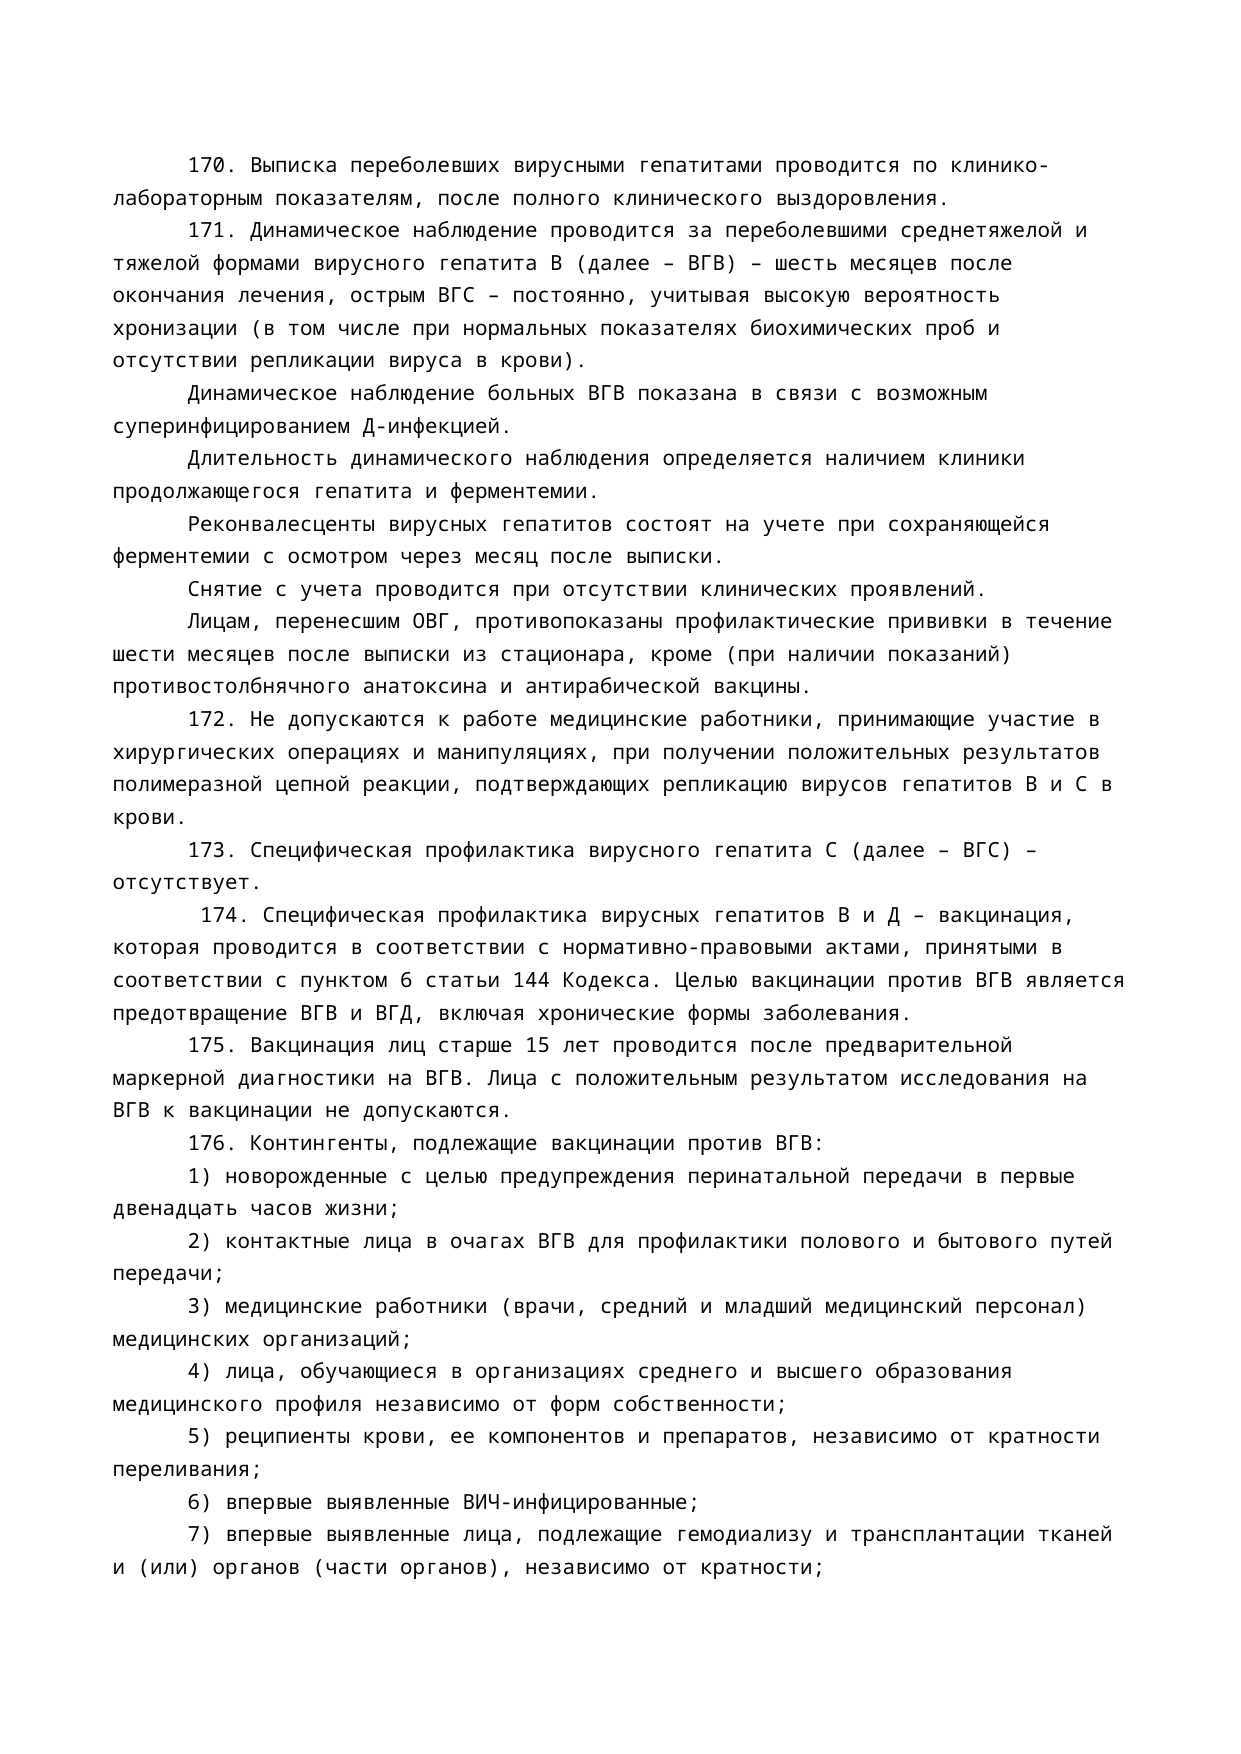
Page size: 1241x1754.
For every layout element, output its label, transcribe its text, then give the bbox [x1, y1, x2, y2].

text 5) реципиенты крови, ее компонентов и препаратов, независимо от кратности переливания; [112, 1422, 1128, 1483]
text 176. Контингенты, подлежащие вакцинации против ВГВ: [112, 1128, 1128, 1157]
text 7) впервые выявленные лица, подлежащие гемодиализу и трансплантации тканей и (или) органов (части органов), независимо от кратности; [112, 1519, 1128, 1580]
text 6) впервые выявленные ВИЧ-инфицированные; [112, 1487, 1128, 1515]
text 1) новорожденные с целью предупреждения перинатальной передачи в первые двенадцать часов жизни; [112, 1161, 1128, 1222]
text 173. Специфическая профилактика вирусного гепатита С (далее – ВГС) – отсутствует. [112, 835, 1128, 896]
text 3) медицинские работники (врачи, средний и младший медицинский персонал) медицинских организаций; [112, 1291, 1128, 1352]
text Реконвалесценты вирусных гепатитов состоят на учете при сохраняющейся ферментемии с осмотром через месяц после выписки. [112, 509, 1128, 570]
text 171. Динамическое наблюдение проводится за переболевшими среднетяжелой и тяжелой формами вирусного гепатита В (далее – ВГВ) – шесть месяцев после окончания лечения, острым ВГС – постоянно, учитывая высокую вероятность хронизации (в том числе при нормальных показателях биохимических проб и отсутствии репликации вируса в крови). [112, 215, 1128, 374]
text 172. Не допускаются к работе медицинские работники, принимающие участие в хирургических операциях и манипуляциях, при получении положительных результатов полимеразной цепной реакции, подтверждающих репликацию вирусов гепатитов В и С в крови. [112, 704, 1128, 831]
text 170. Выписка переболевших вирусными гепатитами проводится по клинико-лабораторным показателям, после полного клинического выздоровления. [112, 150, 1128, 211]
text 4) лица, обучающиеся в организациях среднего и высшего образования медицинского профиля независимо от форм собственности; [112, 1356, 1128, 1417]
text 2) контактные лица в очагах ВГВ для профилактики полового и бытового путей передачи; [112, 1226, 1128, 1287]
text Снятие с учета проводится при отсутствии клинических проявлений. [112, 574, 1128, 602]
text Динамическое наблюдение больных ВГВ показана в связи с возможным суперинфицированием Д-инфекцией. [112, 378, 1128, 439]
text Лицам, перенесшим ОВГ, противопоказаны профилактические прививки в течение шести месяцев после выписки из стационара, кроме (при наличии показаний) противостолбнячного анатоксина и антирабической вакцины. [112, 606, 1128, 700]
text 175. Вакцинация лиц старше 15 лет проводится после предварительной маркерной диагностики на ВГВ. Лица с положительным результатом исследования на ВГВ к вакцинации не допускаются. [112, 1030, 1128, 1124]
text 174. Специфическая профилактика вирусных гепатитов В и Д – вакцинация, которая проводится в соответствии с нормативно-правовыми актами, принятыми в соответствии с пунктом 6 статьи 144 Кодекса. Целью вакцинации против ВГВ является предотвращение ВГВ и ВГД, включая хронические формы заболевания. [112, 900, 1128, 1026]
text Длительность динамического наблюдения определяется наличием клиники продолжающегося гепатита и ферментемии. [112, 443, 1128, 504]
